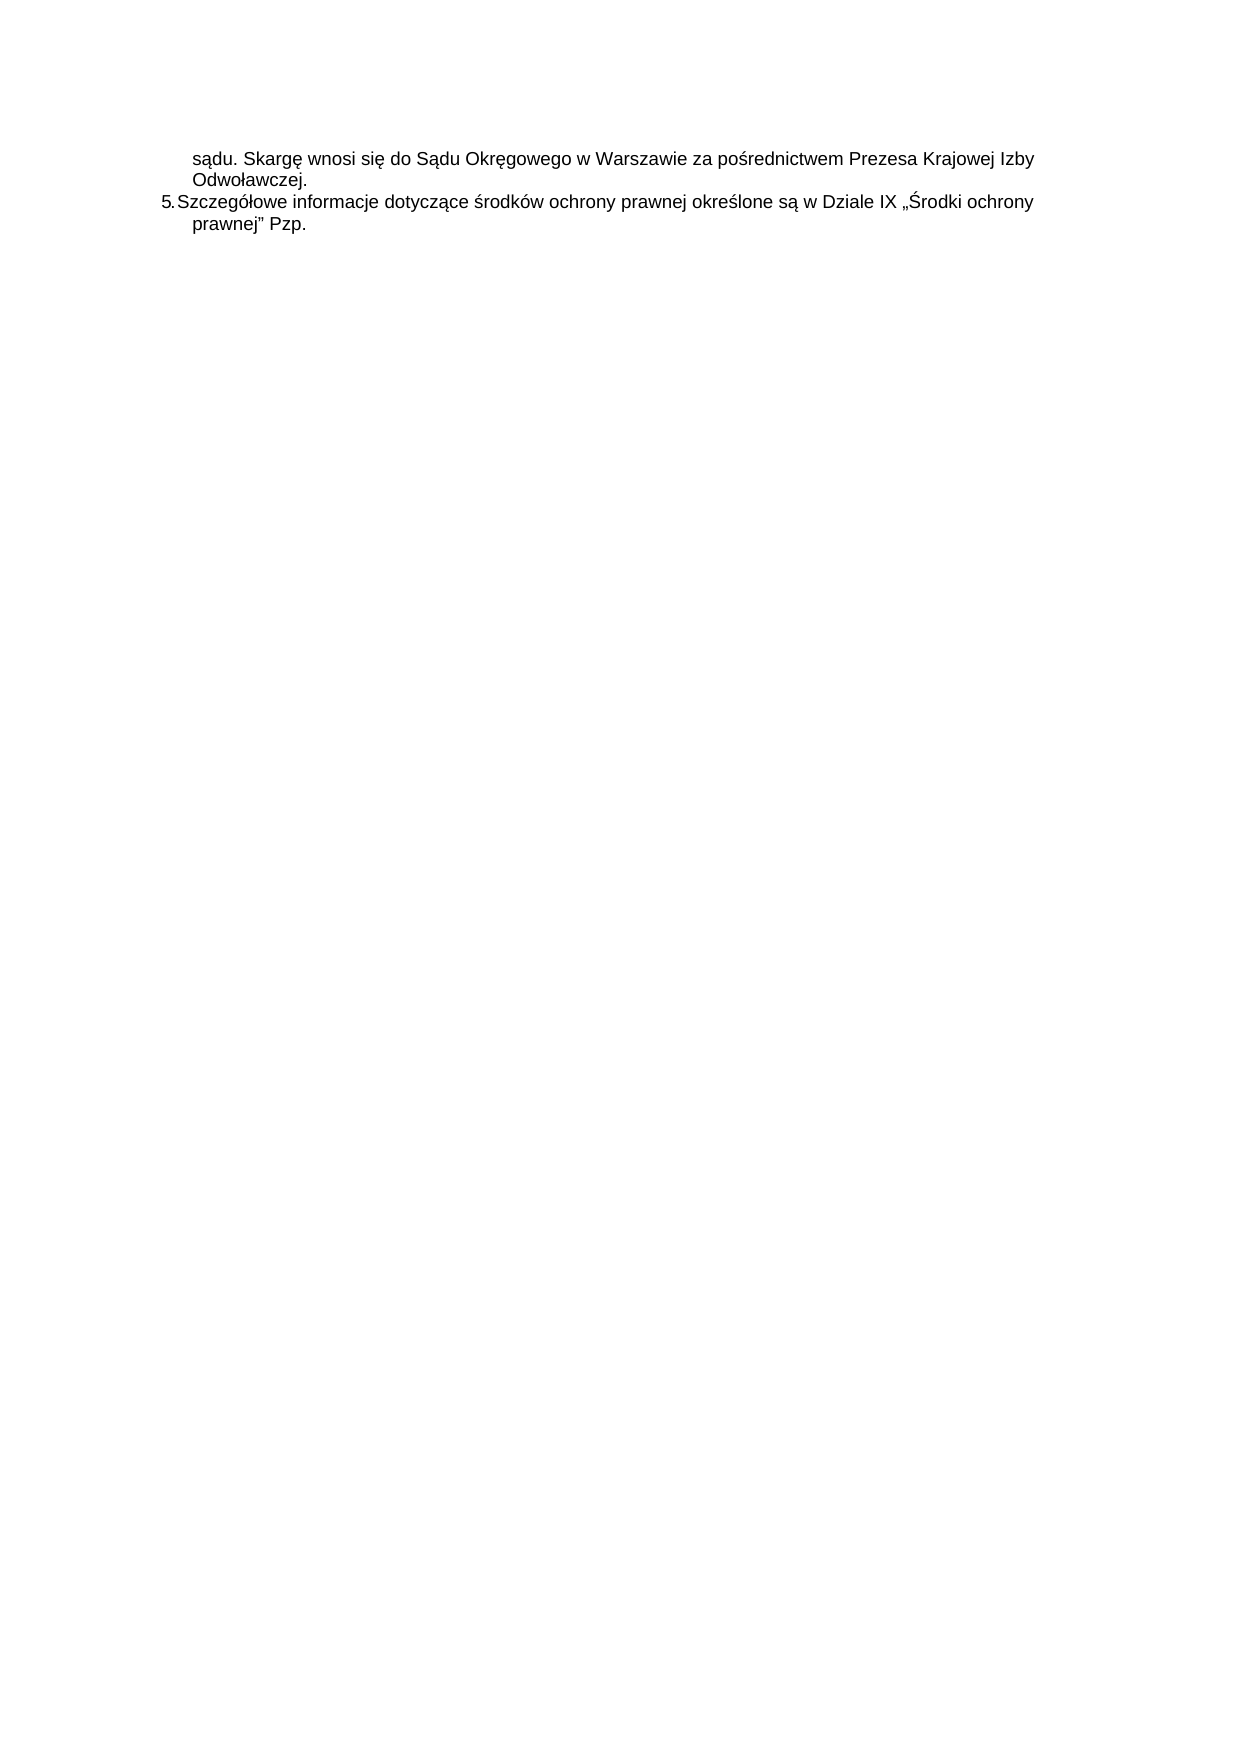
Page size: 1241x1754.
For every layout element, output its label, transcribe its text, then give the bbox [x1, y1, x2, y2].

list Szczegółowe informacje dotyczące środków ochrony prawnej określone są w Dziale IX „Środki ochrony prawnej” Pzp. [161, 191, 1087, 234]
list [161, 148, 1087, 191]
